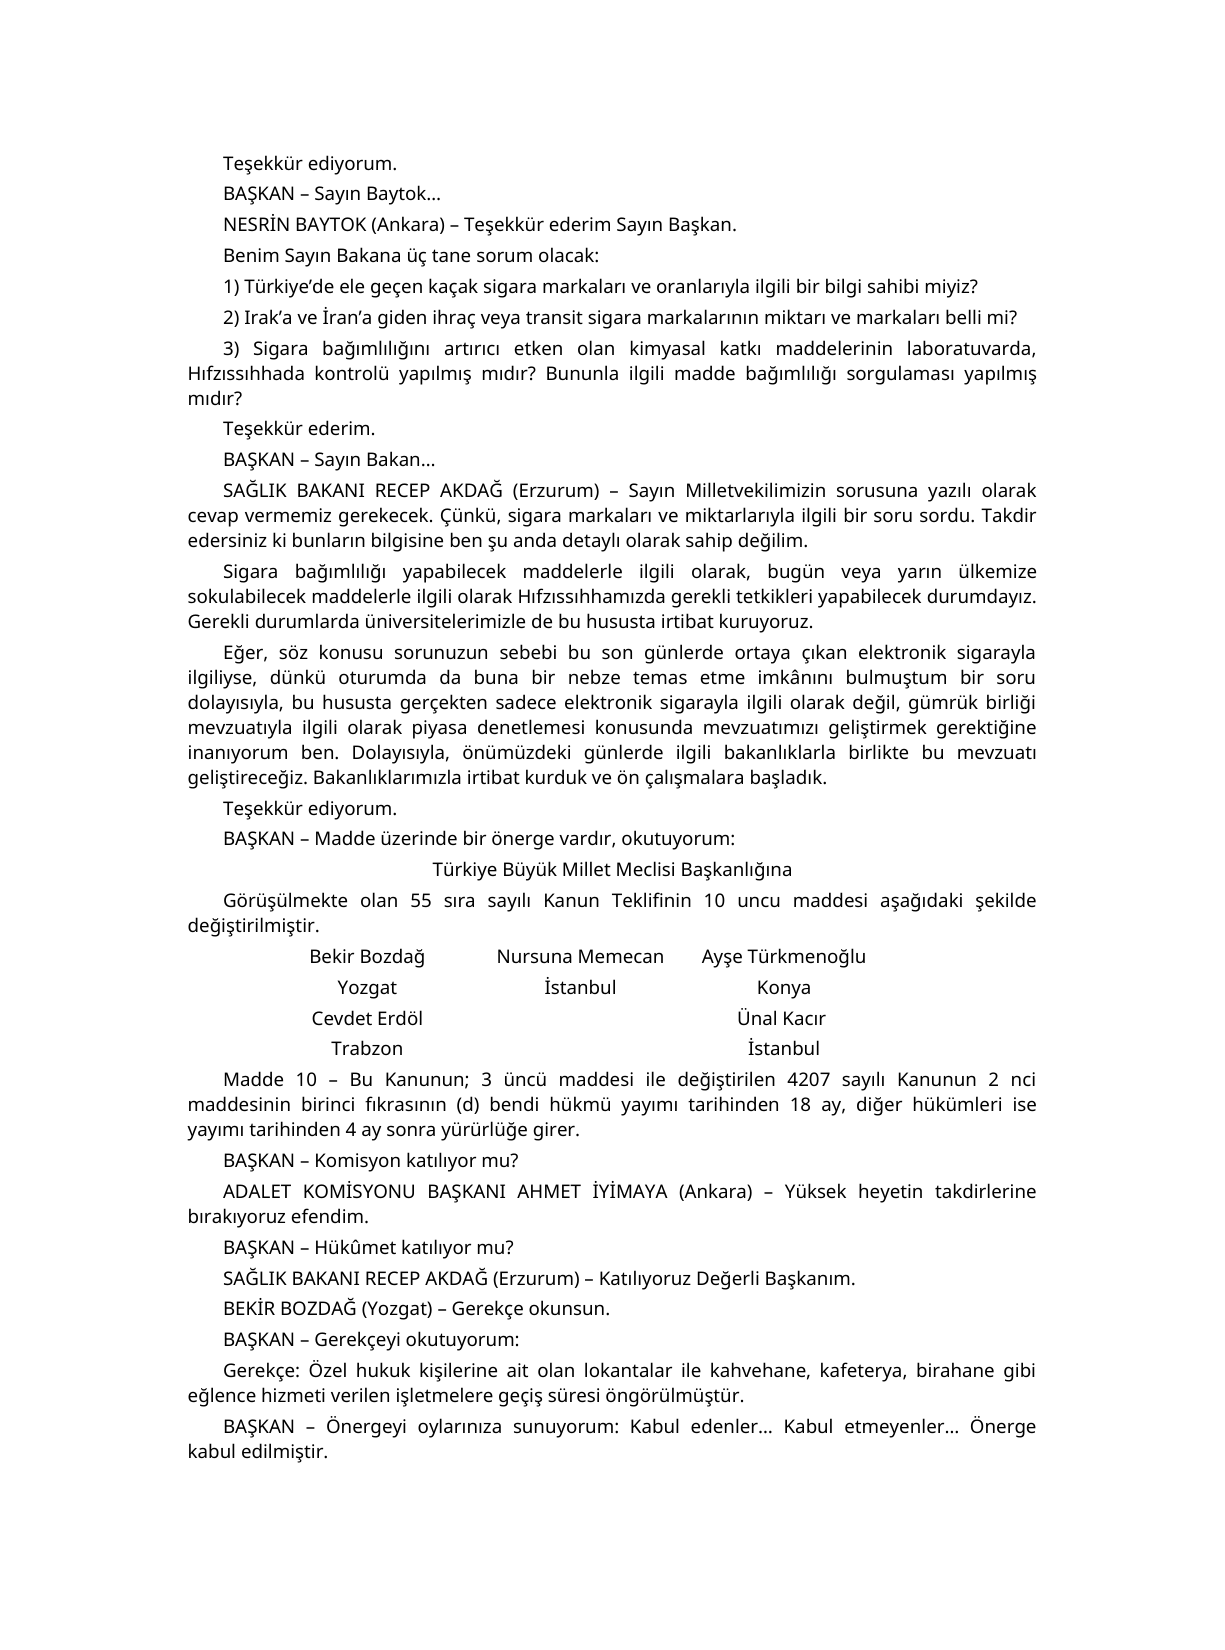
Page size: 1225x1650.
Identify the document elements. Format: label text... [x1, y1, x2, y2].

text 2) Irak’a ve İran’a giden ihraç veya transit sigara markalarının miktarı ve markaları belli mi? [187, 304, 1037, 329]
text Teşekkür ediyorum. [187, 150, 1037, 175]
text BAŞKAN – Sayın Baytok… [187, 181, 1037, 206]
text Görüşülmekte olan 55 sıra sayılı Kanun Teklifinin 10 uncu maddesi aşağıdaki şekilde değiştirilmiştir. [187, 887, 1037, 937]
text BEKİR BOZDAĞ (Yozgat) – Gerekçe okunsun. [187, 1296, 1037, 1321]
text Benim Sayın Bakana üç tane sorum olacak: [187, 242, 1037, 267]
text BAŞKAN – Sayın Bakan… [187, 447, 1037, 472]
text Bekir Bozdağ Nursuna Memecan Ayşe Türkmenoğlu [187, 943, 1037, 968]
text Türkiye Büyük Millet Meclisi Başkanlığına [187, 857, 1037, 882]
text SAĞLIK BAKANI RECEP AKDAĞ (Erzurum) – Katılıyoruz Değerli Başkanım. [187, 1265, 1037, 1290]
text Gerekçe: Özel hukuk kişilerine ait olan lokantalar ile kahvehane, kafeterya, birahane gibi eğlence hizmeti verilen işletmelere geçiş süresi öngörülmüştür. [187, 1357, 1037, 1407]
text Trabzon İstanbul [187, 1036, 1037, 1061]
text Eğer, söz konusu sorunuzun sebebi bu son günlerde ortaya çıkan elektronik sigarayla ilgiliyse, dünkü oturumda da buna bir nebze temas etme imkânını bulmuştum bir soru dolayısıyla, bu hususta gerçekten sadece elektronik sigarayla ilgili olarak değil, gümrük birliği mevzuatıyla ilgili olarak piyasa denetlemesi konusunda mevzuatımızı geliştirmek gerektiğine inanıyorum ben. Dolayısıyla, önümüzdeki günlerde ilgili bakanlıklarla birlikte bu mevzuatı geliştireceğiz. Bakanlıklarımızla irtibat kurduk ve ön çalışmalara başladık. [187, 639, 1037, 789]
text 3) Sigara bağımlılığını artırıcı etken olan kimyasal katkı maddelerinin laboratuvarda, Hıfzıssıhhada kontrolü yapılmış mıdır? Bununla ilgili madde bağımlılığı sorgulaması yapılmış mıdır? [187, 335, 1037, 410]
text NESRİN BAYTOK (Ankara) – Teşekkür ederim Sayın Başkan. [187, 212, 1037, 237]
text BAŞKAN – Madde üzerinde bir önerge vardır, okutuyorum: [187, 826, 1037, 851]
text Teşekkür ederim. [187, 416, 1037, 441]
text Yozgat İstanbul Konya [187, 974, 1037, 999]
text Madde 10 – Bu Kanunun; 3 üncü maddesi ile değiştirilen 4207 sayılı Kanunun 2 nci maddesinin birinci fıkrasının (d) bendi hükmü yayımı tarihinden 18 ay, diğer hükümleri ise yayımı tarihinden 4 ay sonra yürürlüğe girer. [187, 1067, 1037, 1142]
text BAŞKAN – Hükûmet katılıyor mu? [187, 1234, 1037, 1259]
text BAŞKAN – Önergeyi oylarınıza sunuyorum: Kabul edenler… Kabul etmeyenler… Önerge kabul edilmiştir. [187, 1413, 1037, 1463]
text ADALET KOMİSYONU BAŞKANI AHMET İYİMAYA (Ankara) – Yüksek heyetin takdirlerine bırakıyoruz efendim. [187, 1178, 1037, 1228]
text SAĞLIK BAKANI RECEP AKDAĞ (Erzurum) – Sayın Milletvekilimizin sorusuna yazılı olarak cevap vermemiz gerekecek. Çünkü, sigara markaları ve miktarlarıyla ilgili bir soru sordu. Takdir edersiniz ki bunların bilgisine ben şu anda detaylı olarak sahip değilim. [187, 477, 1037, 552]
text Cevdet Erdöl Ünal Kacır [187, 1005, 1037, 1030]
text BAŞKAN – Komisyon katılıyor mu? [187, 1147, 1037, 1172]
text Sigara bağımlılığı yapabilecek maddelerle ilgili olarak, bugün veya yarın ülkemize sokulabilecek maddelerle ilgili olarak Hıfzıssıhhamızda gerekli tetkikleri yapabilecek durumdayız. Gerekli durumlarda üniversitelerimizle de bu hususta irtibat kuruyoruz. [187, 558, 1037, 633]
text Teşekkür ediyorum. [187, 795, 1037, 820]
text BAŞKAN – Gerekçeyi okutuyorum: [187, 1327, 1037, 1352]
text 1) Türkiye’de ele geçen kaçak sigara markaları ve oranlarıyla ilgili bir bilgi sahibi miyiz? [187, 273, 1037, 298]
